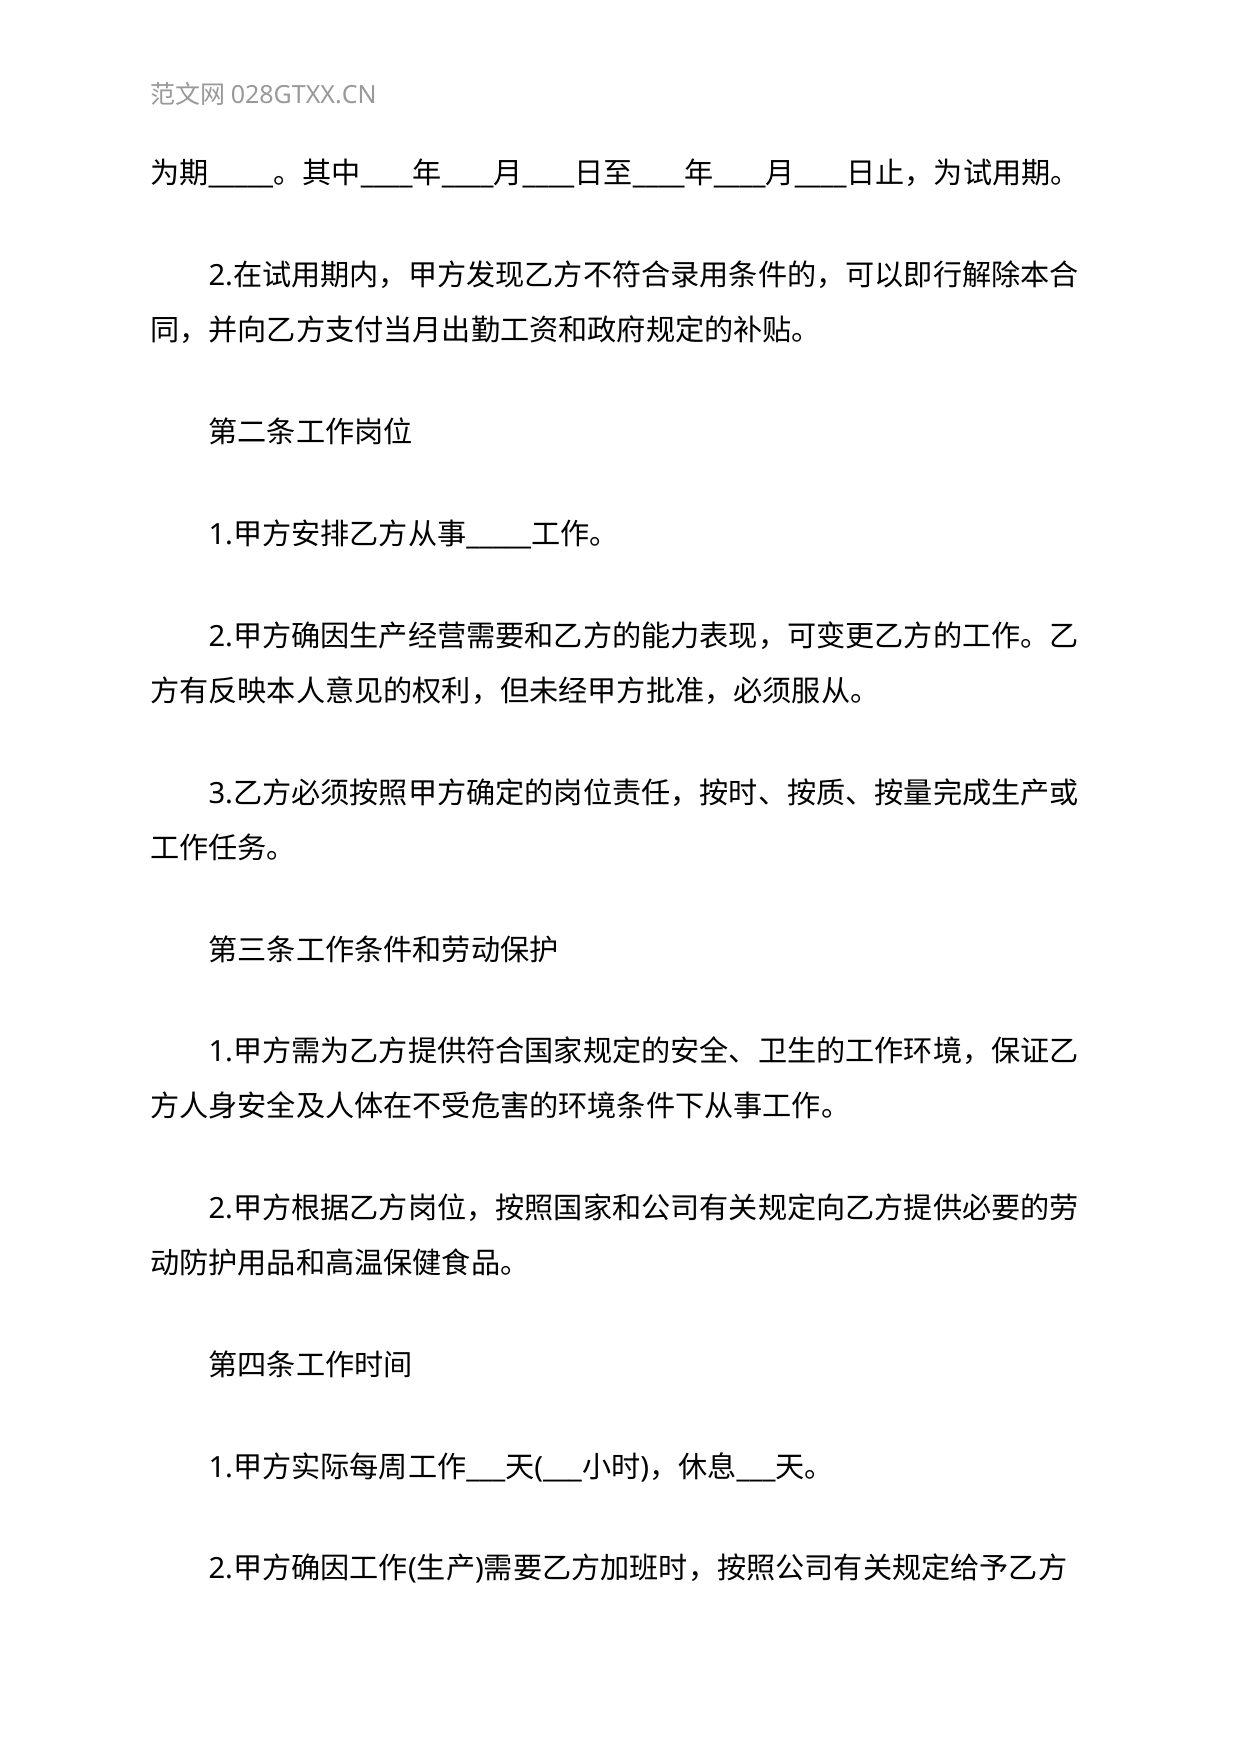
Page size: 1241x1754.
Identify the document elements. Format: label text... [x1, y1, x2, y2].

text 2.甲方根据乙方岗位，按照国家和公司有关规定向乙方提供必要的劳动防护用品和高温保健食品。 [150, 1184, 1090, 1282]
text 第三条工作条件和劳动保护 [150, 926, 1090, 968]
text 2.甲方确因生产经营需要和乙方的能力表现，可变更乙方的工作。乙方有反映本人意见的权利，但未经甲方批准，必须服从。 [150, 612, 1090, 710]
text 第二条工作岗位 [150, 409, 1090, 451]
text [150, 1545, 1090, 1587]
text 1.甲方实际每周工作___天(___小时)，休息___天。 [150, 1443, 1090, 1486]
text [150, 150, 1090, 192]
text 第四条工作时间 [150, 1341, 1090, 1384]
text 2.在试用期内，甲方发现乙方不符合录用条件的，可以即行解除本合同，并向乙方支付当月出勤工资和政府规定的补贴。 [150, 252, 1090, 349]
text 1.甲方需为乙方提供符合国家规定的安全、卫生的工作环境，保证乙方人身安全及人体在不受危害的环境条件下从事工作。 [150, 1028, 1090, 1125]
text 3.乙方必须按照甲方确定的岗位责任，按时、按质、按量完成生产或工作任务。 [150, 769, 1090, 867]
text 1.甲方安排乙方从事_____工作。 [150, 511, 1090, 553]
